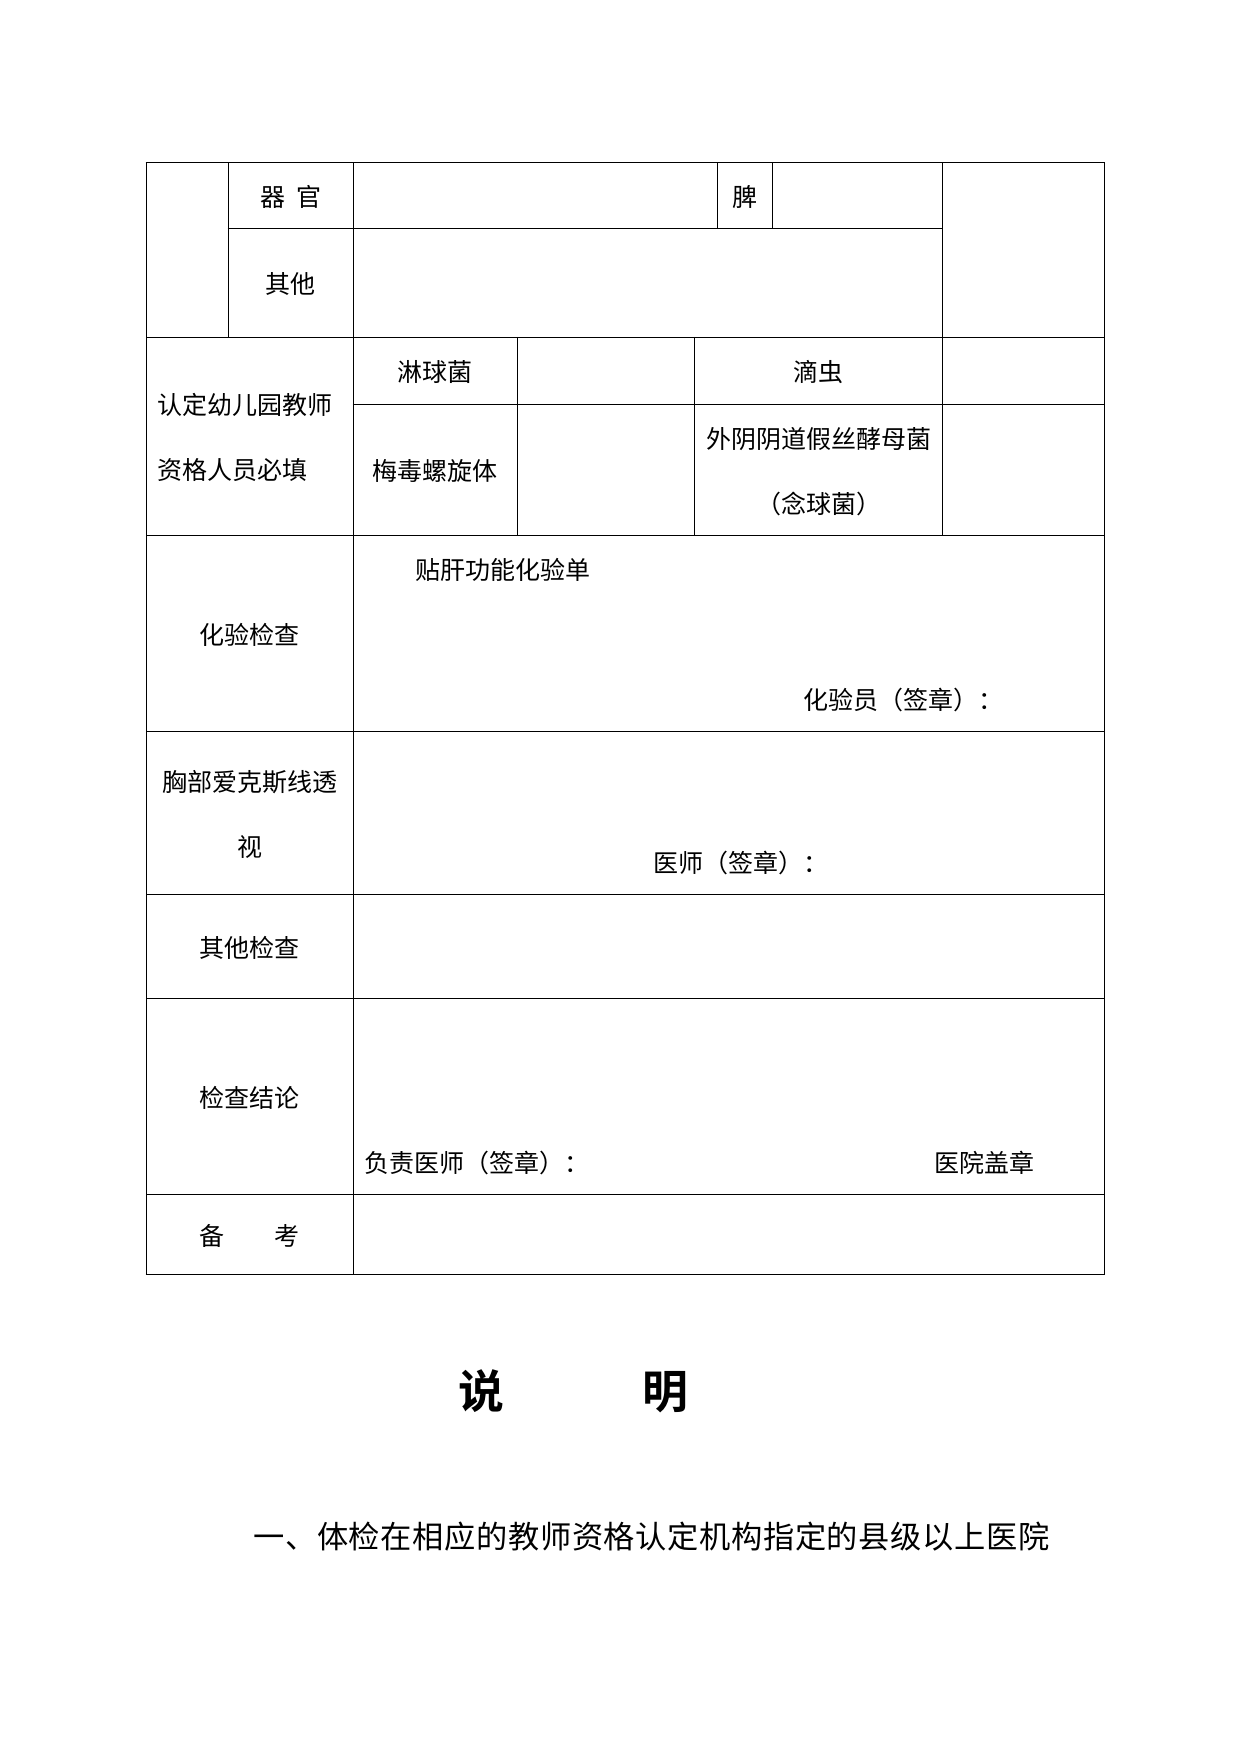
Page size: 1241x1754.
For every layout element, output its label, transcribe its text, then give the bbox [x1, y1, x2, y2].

table_cell [518, 338, 694, 404]
table_cell 腹 部 器 官 [229, 163, 353, 228]
table_cell 其他 [229, 229, 353, 337]
table_cell 外阴阴道假丝酵母菌（念球菌） [695, 405, 942, 535]
table_cell [354, 895, 1104, 998]
table_cell 负责医师（签章）： 医院盖章 [354, 999, 1104, 1194]
table_cell 滴虫 [695, 338, 942, 404]
table_cell 其他检查 [147, 895, 353, 998]
table_cell 化验检查 [147, 536, 353, 731]
table_cell 贴肝功能化验单 化验员（签章）： [354, 536, 1104, 731]
table_cell 备 考 [147, 1195, 353, 1274]
table_cell [354, 1195, 1104, 1274]
table_cell 脾 [718, 163, 772, 228]
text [187, 1502, 1049, 1567]
table_cell [354, 229, 942, 337]
table_cell [518, 405, 694, 535]
table_cell [943, 405, 1104, 535]
table_cell 检查结论 [147, 999, 353, 1194]
table_cell 淋球菌 [354, 338, 517, 404]
table_cell [773, 163, 942, 228]
table_cell [354, 163, 717, 228]
table_cell 医师（签章）： [354, 732, 1104, 894]
table_cell 胸部爱克斯线透 视 [147, 732, 353, 894]
table_cell 梅毒螺旋体 [354, 405, 517, 535]
text 说 明 [187, 1340, 959, 1437]
table_cell [943, 338, 1104, 404]
table_cell 认定幼儿园教师资格人员必填 [147, 338, 353, 535]
